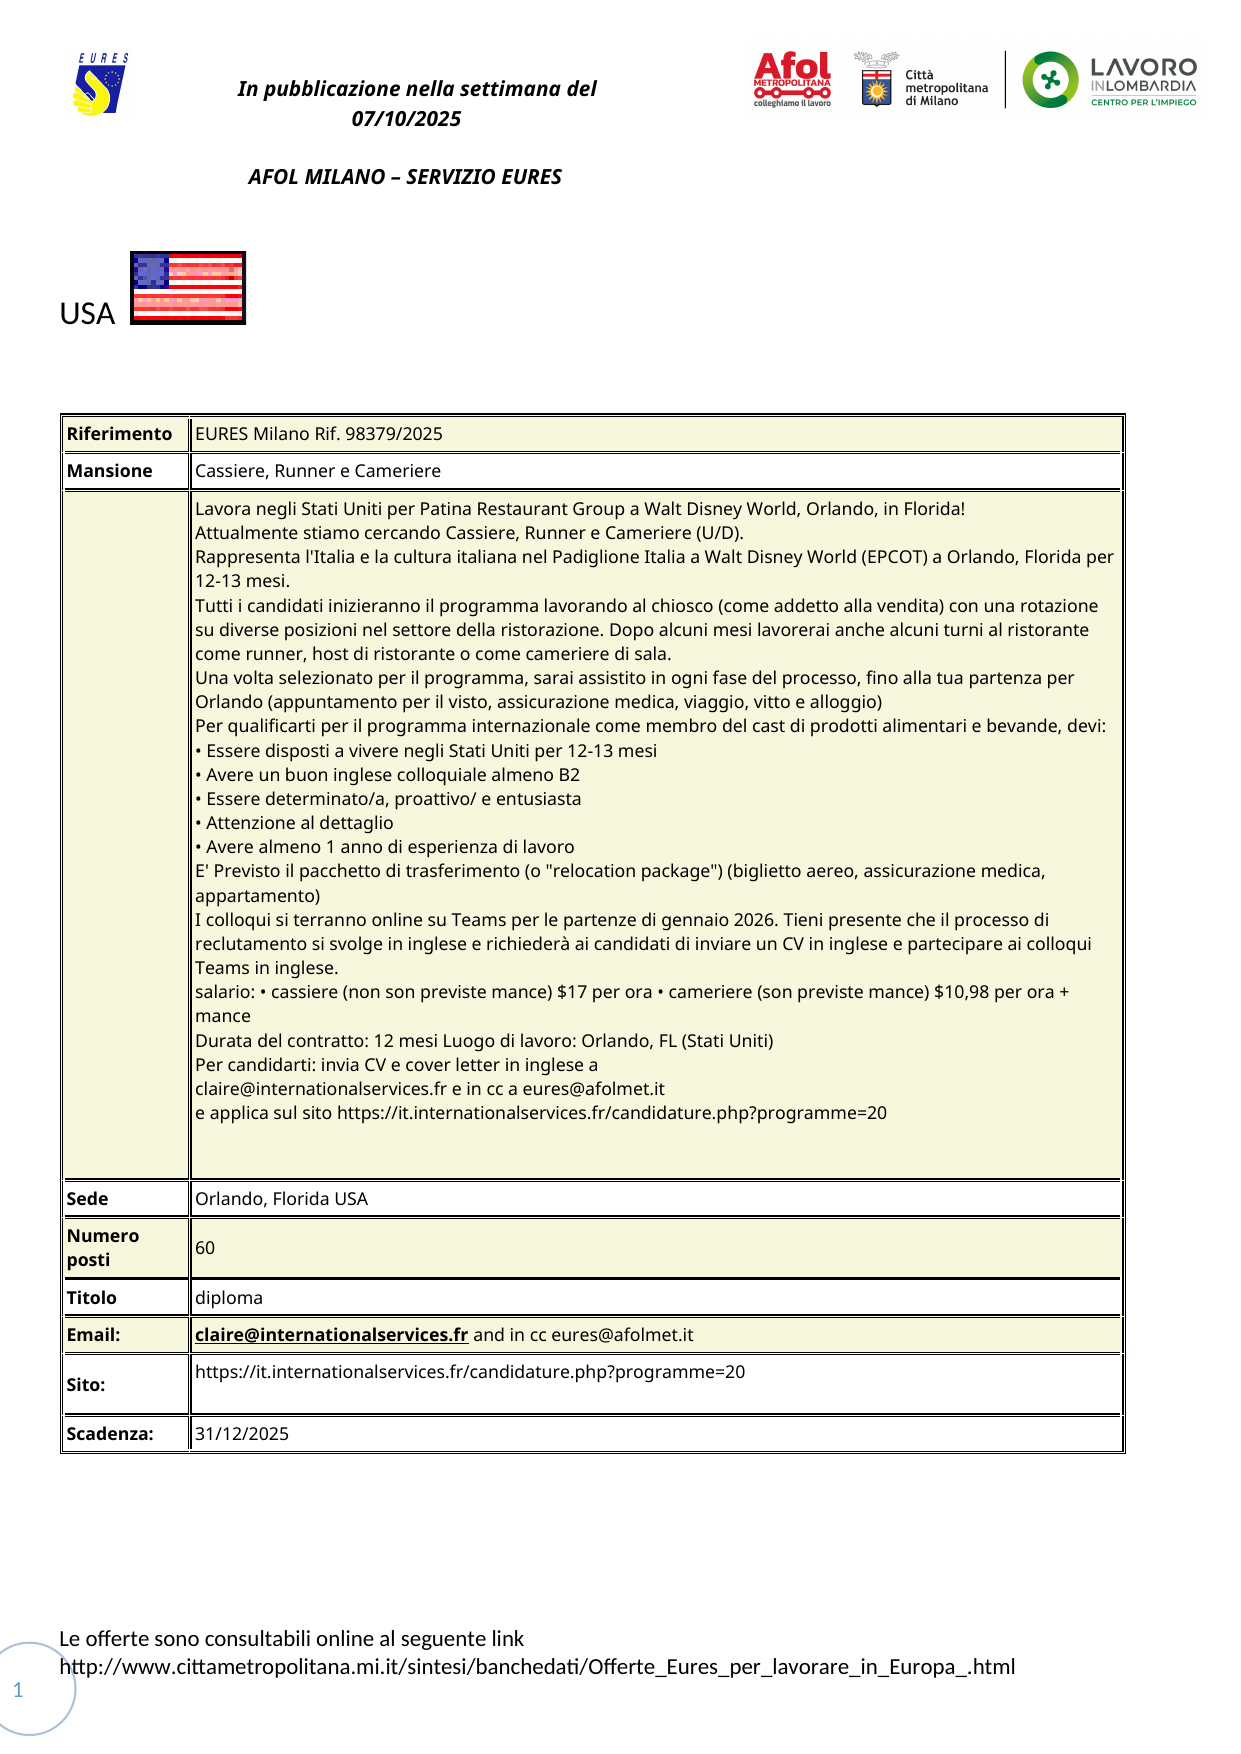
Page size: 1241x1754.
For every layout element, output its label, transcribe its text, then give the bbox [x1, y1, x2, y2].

table_cell 31/12/2025 [190, 1413, 1123, 1451]
picture [65, 48, 134, 120]
table_cell Numero posti [63, 1215, 188, 1277]
table_cell https://it.internationalservices.fr/candidature.php?programme=20 [190, 1352, 1124, 1413]
table_header Riferimento [63, 415, 190, 451]
table_cell Lavora negli Stati Uniti per Patina Restaurant Group a Walt Disney World, Orlando, in Florida! Attualmente stiamo cercando Cassiere, Runner e Cameriere (U/D). Rappresenta l'Italia e la cultura italiana nel Padiglione Italia a Walt Disney World (EPCOT) a Orlando, Florida per 12-13 mesi. Tutti i candidati inizieranno il programma lavorando al chiosco (come addetto alla vendita) con una rotazione su diverse posizioni nel settore della ristorazione. Dopo alcuni mesi lavorerai anche alcuni turni al ristorante come runner, host di ristorante o come cameriere di sala. Una volta selezionato per il programma, sarai assistito in ogni fase del processo, fino alla tua partenza per Orlando (appuntamento per il visto, assicurazione medica, viaggio, vitto e alloggio) Per qualificarti per il programma internazionale come membro del cast di prodotti alimentari e bevande, devi: • Essere disposti a vivere negli Stati Uniti per 12-13 mesi • Avere un buon inglese colloquiale almeno B2 • Essere determinato/a, proattivo/ e entusiasta • Attenzione al dettaglio • Avere almeno 1 anno di esperienza di lavoro E' Previsto il pacchetto di trasferimento (o "relocation package") (biglietto aereo, assicurazione medica, appartamento) I colloqui si terranno online su Teams per le partenze di gennaio 2026. Tieni presente che il processo di reclutamento si svolge in inglese e richiederà ai candidati di inviare un CV in inglese e partecipare ai colloqui Teams in inglese. salario: • cassiere (non son previste mance) $17 per ora • cameriere (son previste mance) $10,98 per ora + mance Durata del contratto: 12 mesi Luogo di lavoro: Orlando, FL (Stati Uniti) Per candidarti: invia CV e cover letter in inglese a claire@internationalservices.fr e in cc a eures@afolmet.it e applica sul sito https://it.internationalservices.fr/candidature.php?programme=20 [192, 488, 1123, 1178]
table_cell Sede [63, 1178, 188, 1215]
table_header EURES Milano Rif. 98379/2025 [190, 417, 1122, 451]
text USA [59, 251, 1240, 333]
table_cell diploma [192, 1277, 1122, 1314]
table_cell Sito: [61, 1352, 190, 1413]
picture [130, 251, 247, 325]
table_cell Cassiere, Runner e Cameriere [190, 451, 1124, 488]
table_cell 60 [192, 1215, 1123, 1277]
table_cell Titolo [63, 1277, 188, 1314]
picture [745, 36, 1208, 123]
table_cell [63, 488, 188, 1178]
table_cell Orlando, Florida USA [192, 1178, 1123, 1215]
table_cell Email: [63, 1314, 188, 1352]
table_cell Scadenza: [63, 1413, 190, 1451]
table_cell claire@internationalservices.fr and in cc eures@afolmet.it [192, 1314, 1123, 1352]
table_cell Mansione [61, 451, 190, 488]
